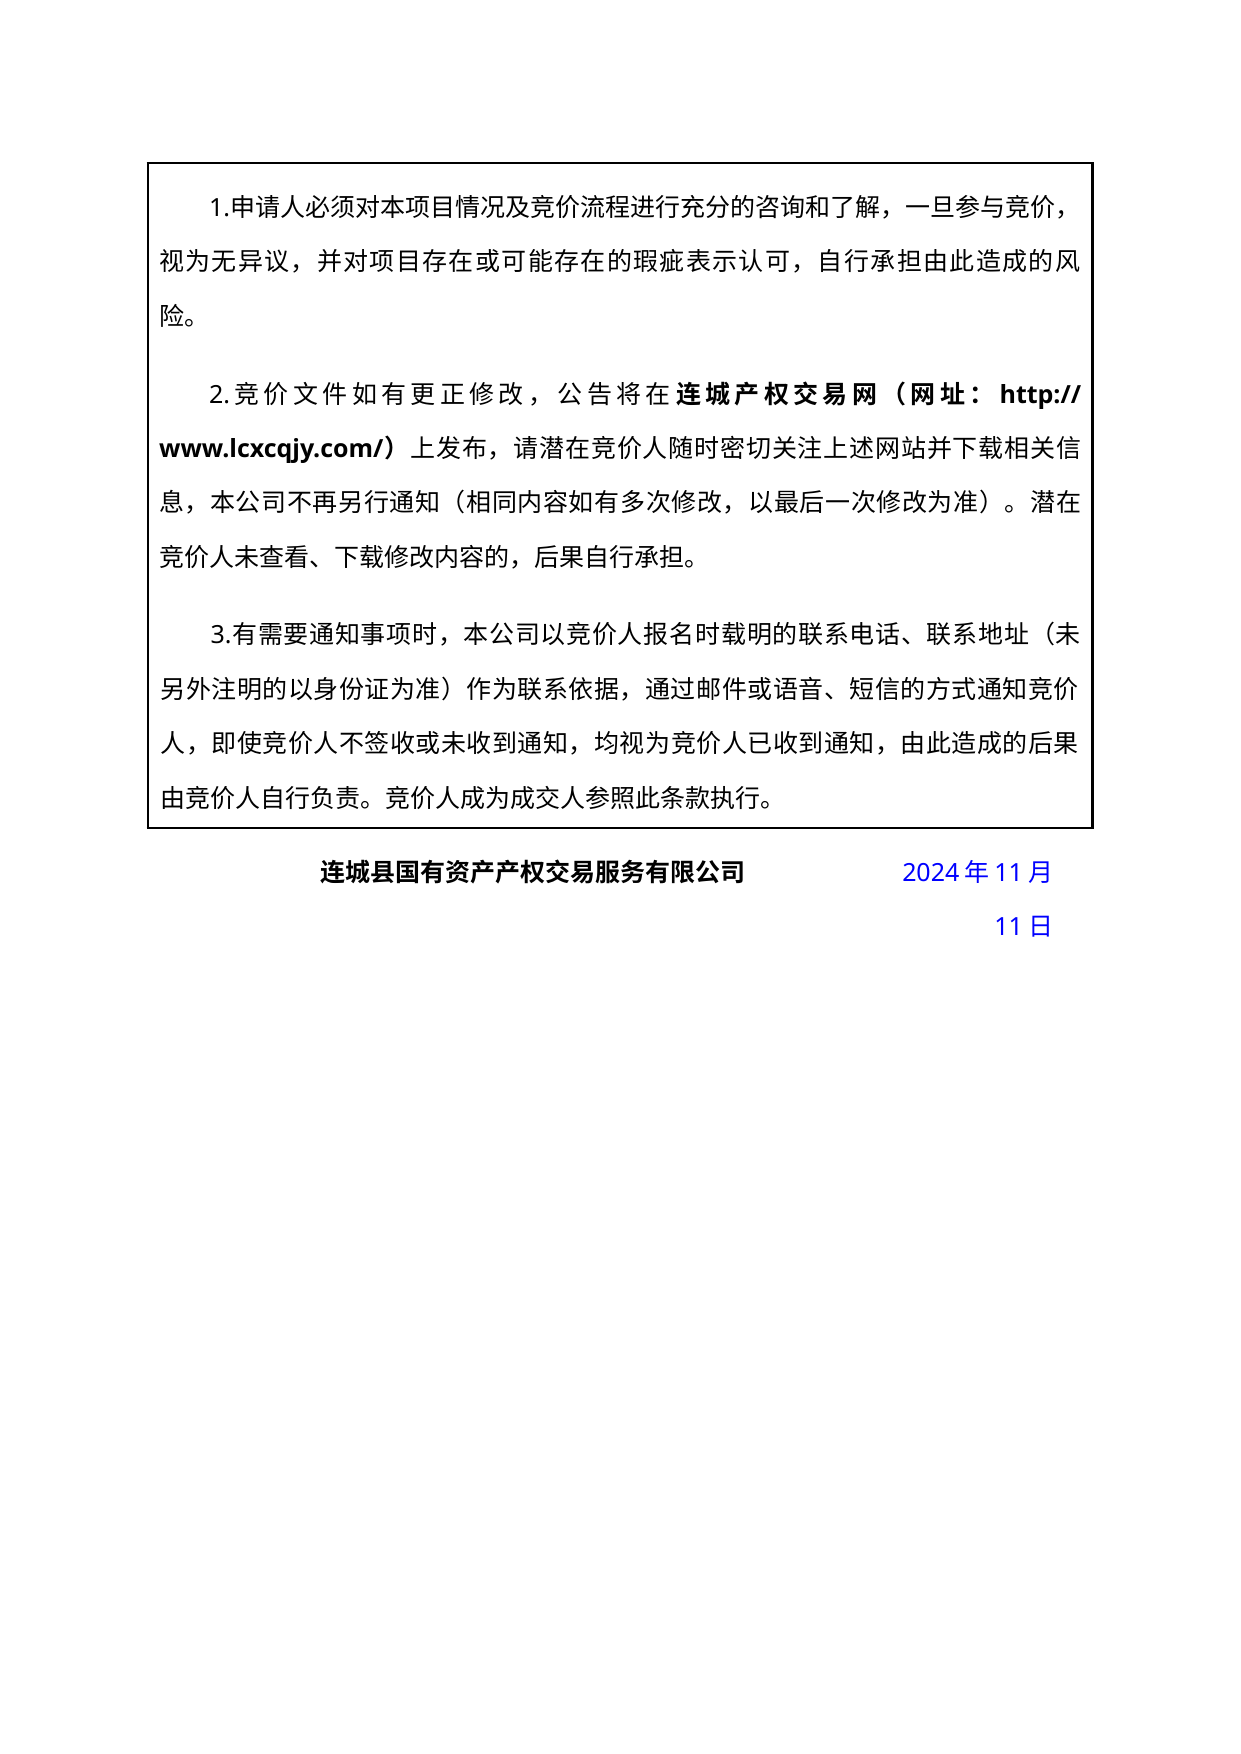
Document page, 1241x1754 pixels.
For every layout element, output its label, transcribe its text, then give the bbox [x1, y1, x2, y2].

text 连城县国有资产产权交易服务有限公司 2024年11月11日 [187, 852, 1053, 943]
table_header 1.申请人必须对本项目情况及竞价流程进行充分的咨询和了解，一旦参与竞价，视为无异议，并对项目存在或可能存在的瑕疵表示认可，自行承担由此造成的风险。 2.竞价文件如有更正修改，公告将在连城产权交易网（网址：http://www.lcxcqjy.com/）上发布，请潜在竞价人随时密切关注上述网站并下载相关信息，本公司不再另行通知（相同内容如有多次修改，以最后一次修改为准）。潜在竞价人未查看、下载修改内容的，后果自行承担。 3.有需要通知事项时，本公司以竞价人报名时载明的联系电话、联系地址（未另外注明的以身份证为准）作为联系依据，通过邮件或语音、短信的方式通知竞价人，即使竞价人不签收或未收到通知，均视为竞价人已收到通知，由此造成的后果由竞价人自行负责。竞价人成为成交人参照此条款执行。 [149, 164, 1091, 827]
